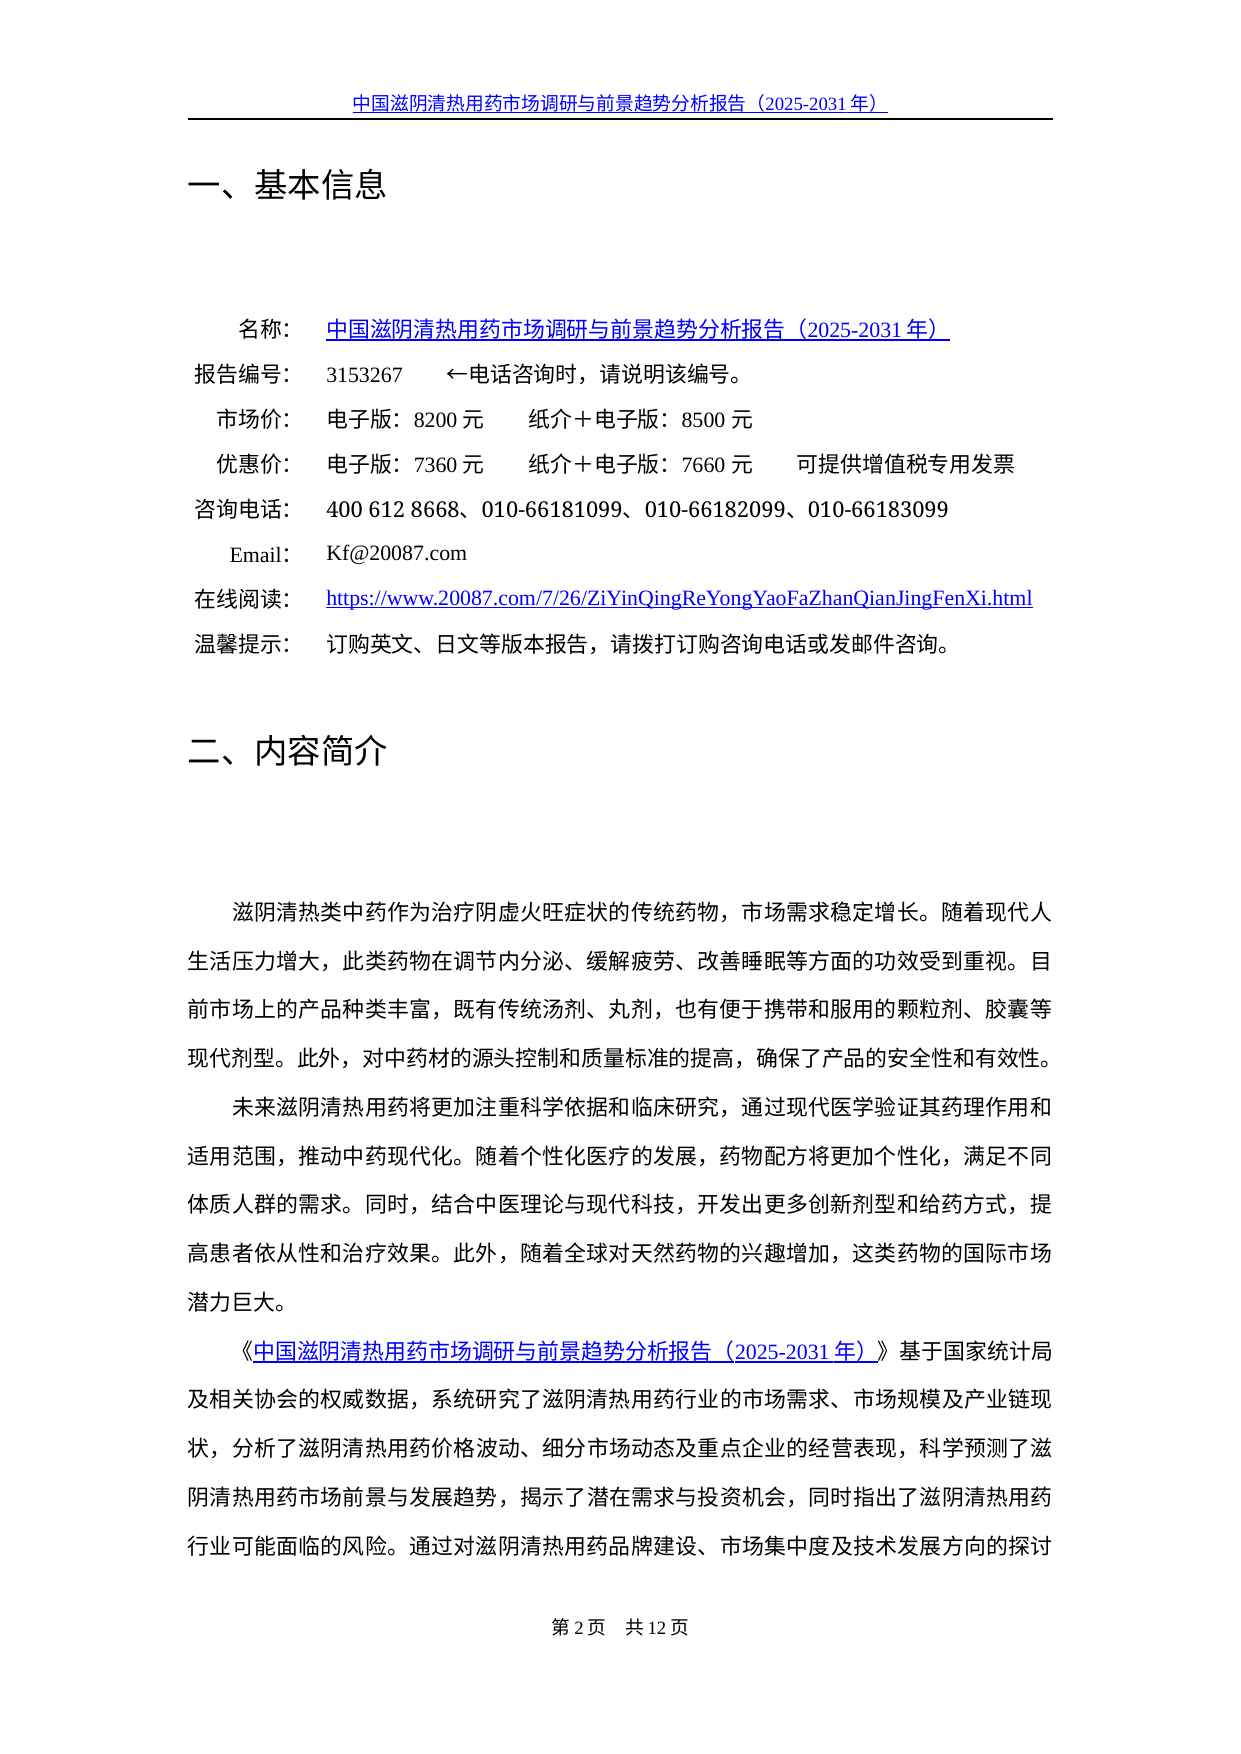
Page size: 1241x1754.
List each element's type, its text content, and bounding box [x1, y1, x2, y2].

table_cell Email： [167, 537, 315, 582]
table_cell 市场价： [167, 402, 315, 447]
table_cell 咨询电话： [167, 492, 315, 537]
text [187, 894, 1053, 1561]
table_cell 电子版：7360 元 纸介＋电子版：7660 元 可提供增值税专用发票 [315, 447, 1073, 492]
table_cell 在线阅读： [167, 582, 315, 627]
table_cell 电子版：8200 元 纸介＋电子版：8500 元 [315, 402, 1073, 447]
table_cell 温馨提示： [167, 627, 315, 672]
table_cell 报告编号： [167, 357, 315, 402]
table_cell 订购英文、日文等版本报告，请拨打订购咨询电话或发邮件咨询。 [315, 627, 1073, 672]
table_header 名称： [167, 312, 315, 357]
table_cell Kf@20087.com [315, 537, 1073, 582]
title 二、内容简介 [187, 717, 1053, 782]
table_cell [315, 582, 1073, 627]
table_header 中国滋阴清热用药市场调研与前景趋势分析报告（2025-2031年） [315, 312, 1073, 357]
table_cell 3153267 ←电话咨询时，请说明该编号。 [315, 357, 1073, 402]
table_cell 400 612 8668、010-66181099、010-66182099、010-66183099 [315, 492, 1073, 537]
table_cell 优惠价： [167, 447, 315, 492]
title 一、基本信息 [187, 150, 1053, 215]
